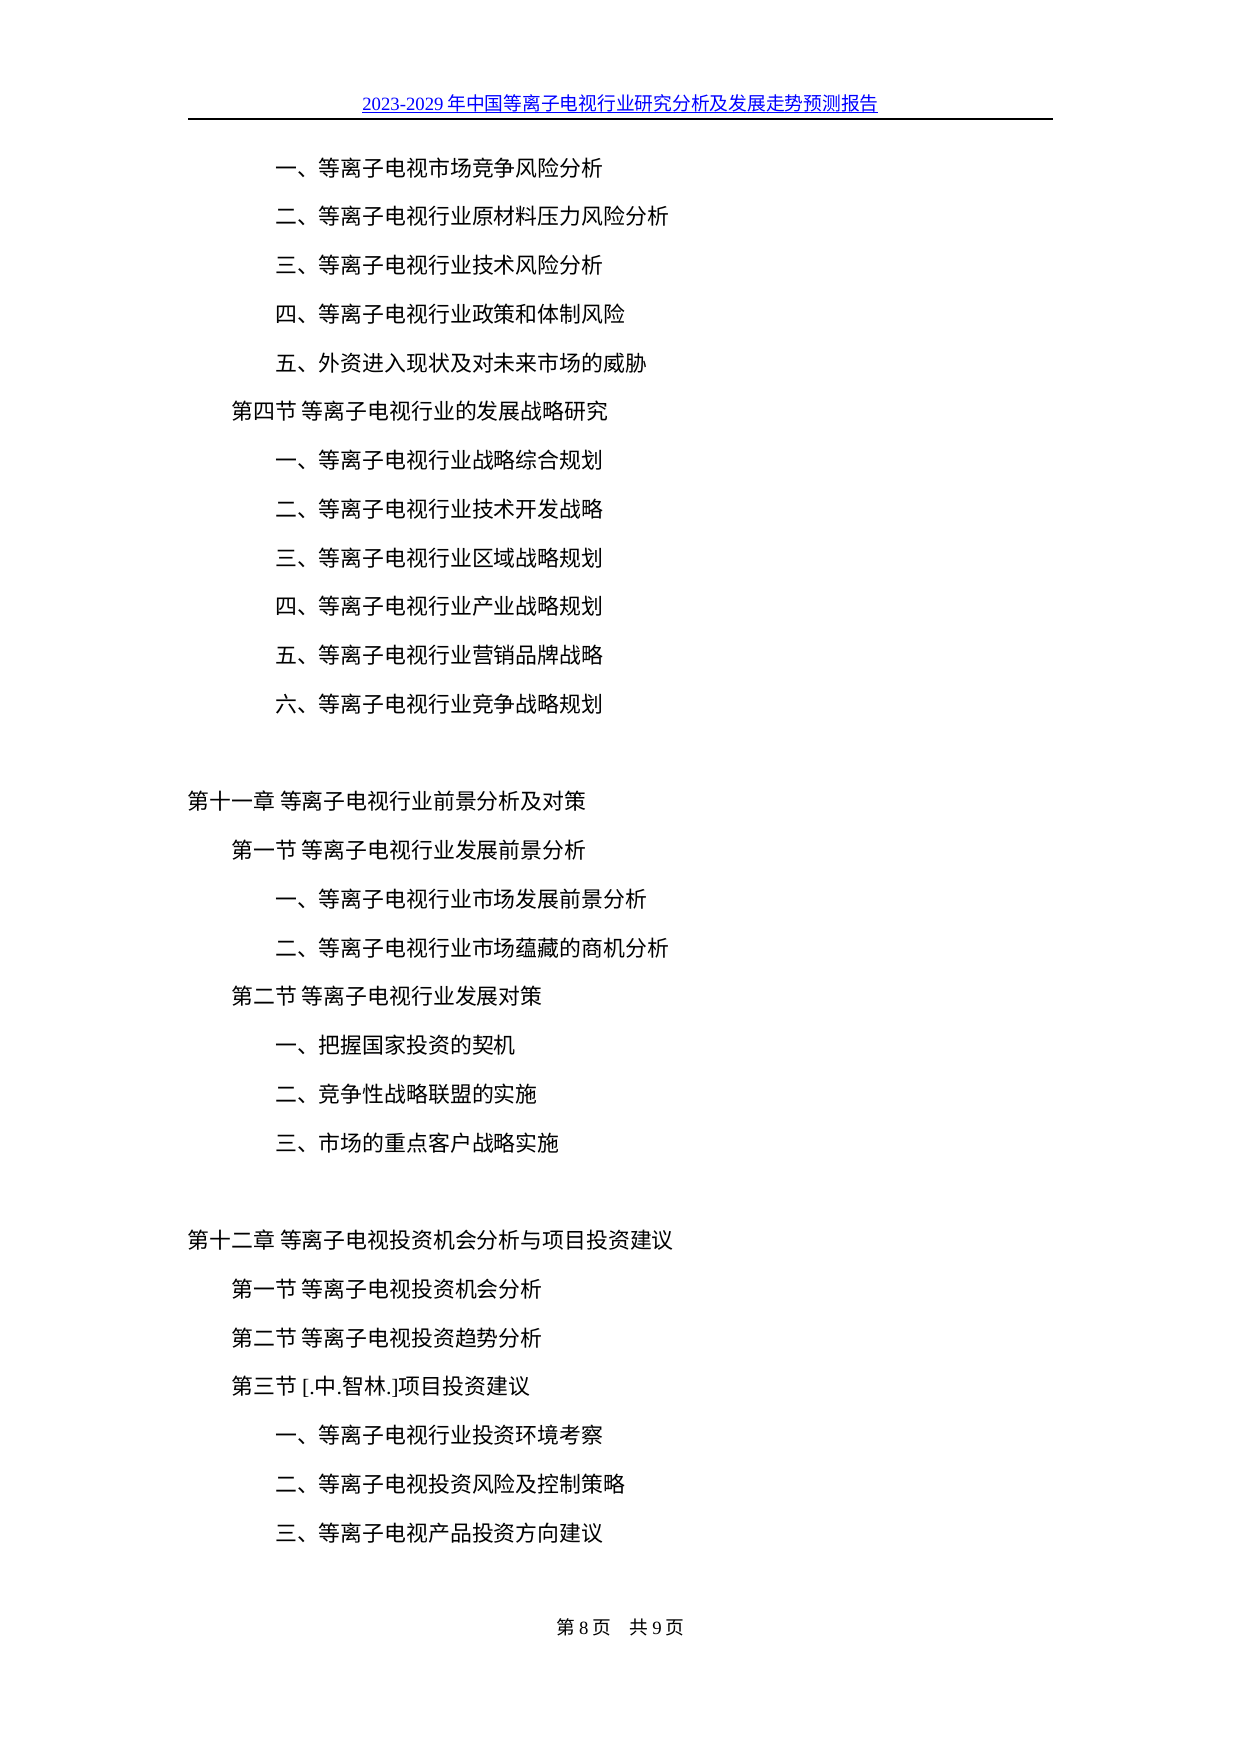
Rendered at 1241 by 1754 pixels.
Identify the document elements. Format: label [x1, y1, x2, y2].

text [187, 150, 1053, 1548]
